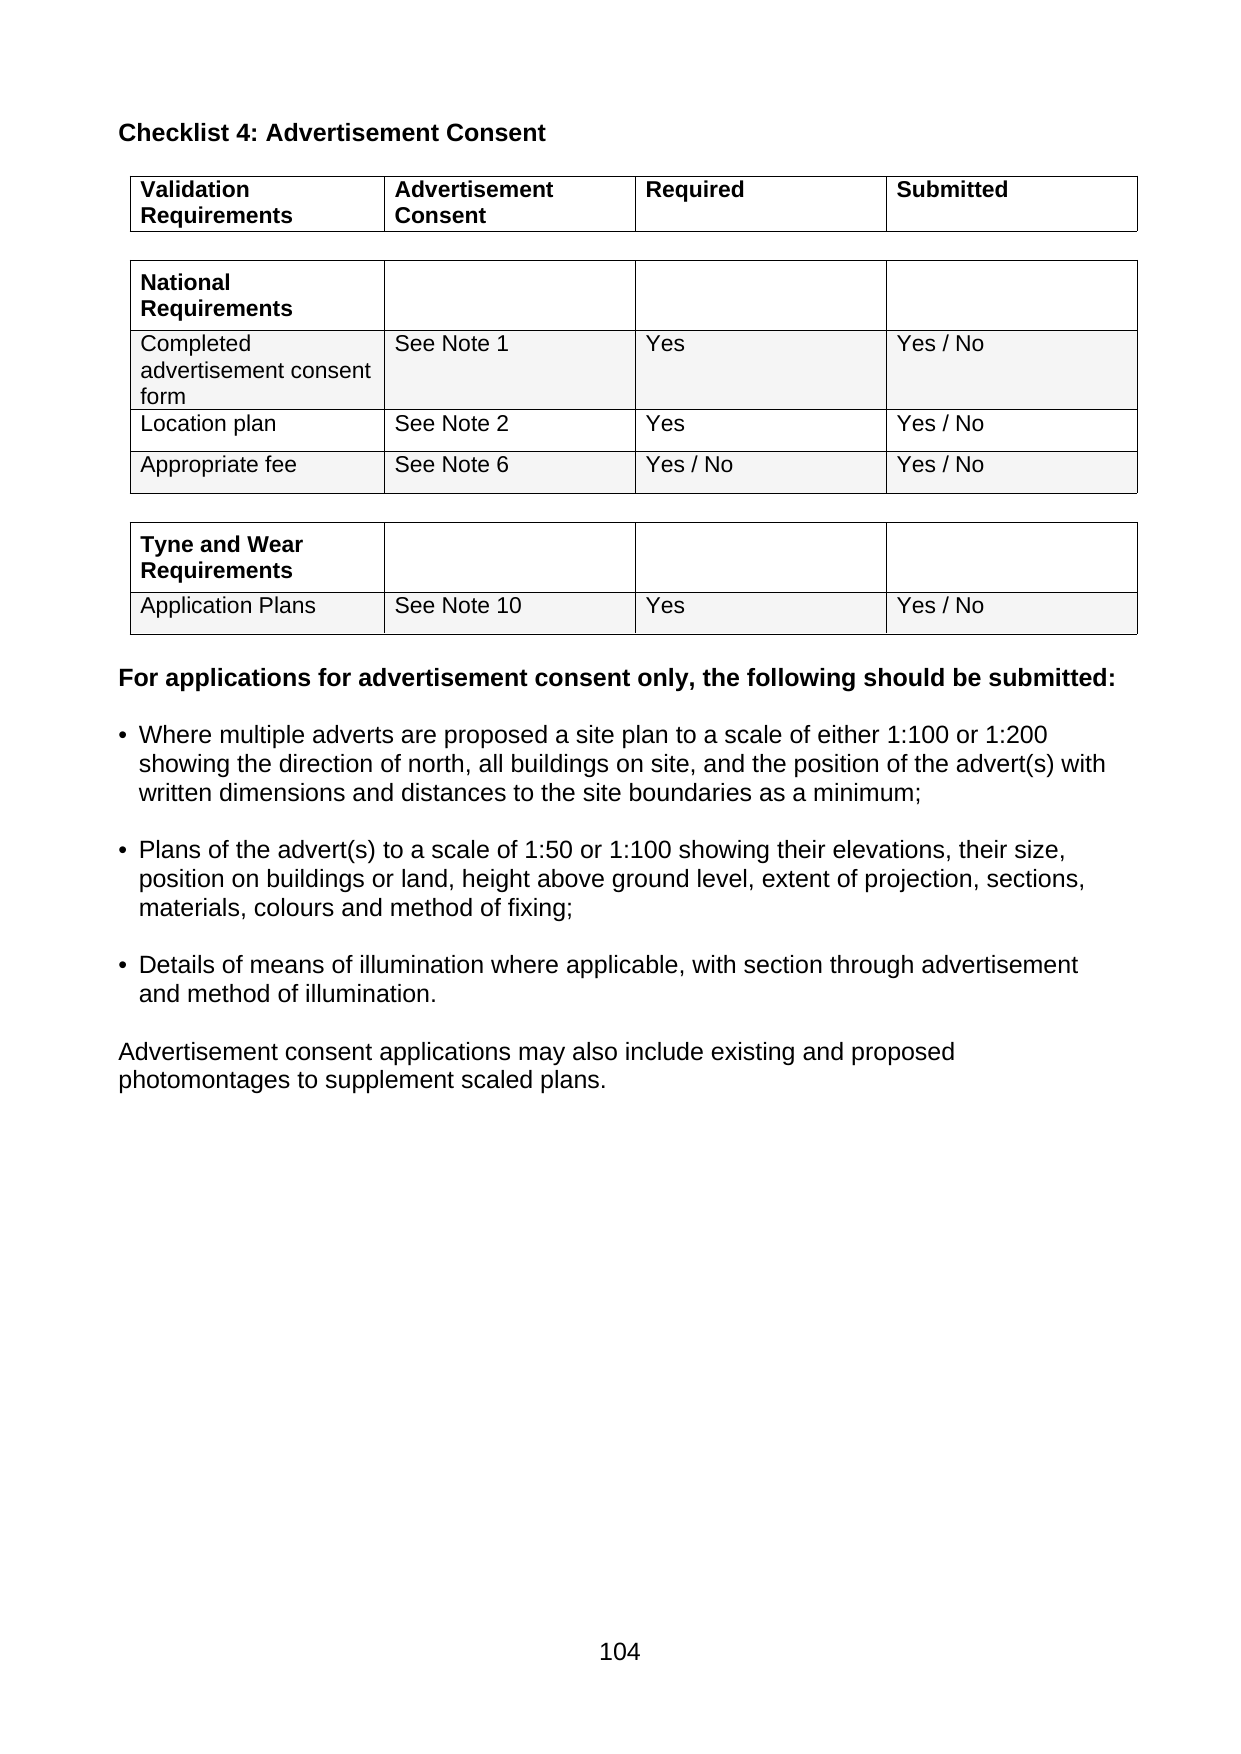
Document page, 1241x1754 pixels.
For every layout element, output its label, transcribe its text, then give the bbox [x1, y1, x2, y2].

text Advertisement consent applications may also include existing and proposed photomontages to supplement scaled plans. [118, 1036, 1122, 1094]
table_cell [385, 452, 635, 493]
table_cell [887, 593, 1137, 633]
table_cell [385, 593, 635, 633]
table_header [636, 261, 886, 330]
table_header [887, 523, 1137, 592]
list Plans of the advert(s) to a scale of 1:50 or 1:100 showing their elevations, their size, position on buildings or land, height above ground level, extent of projection, sections, materials, colours and method of fixing; [118, 835, 1122, 921]
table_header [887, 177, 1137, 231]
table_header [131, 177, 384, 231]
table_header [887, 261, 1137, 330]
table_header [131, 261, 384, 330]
list Where multiple adverts are proposed a site plan to a scale of either 1:100 or 1:200 showing the direction of north, all buildings on site, and the position of the advert(s) with written dimensions and distances to the site boundaries as a minimum; [118, 720, 1122, 806]
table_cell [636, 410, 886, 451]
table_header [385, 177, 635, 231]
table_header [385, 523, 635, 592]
text For applications for advertisement consent only, the following should be submitted: [118, 663, 1122, 691]
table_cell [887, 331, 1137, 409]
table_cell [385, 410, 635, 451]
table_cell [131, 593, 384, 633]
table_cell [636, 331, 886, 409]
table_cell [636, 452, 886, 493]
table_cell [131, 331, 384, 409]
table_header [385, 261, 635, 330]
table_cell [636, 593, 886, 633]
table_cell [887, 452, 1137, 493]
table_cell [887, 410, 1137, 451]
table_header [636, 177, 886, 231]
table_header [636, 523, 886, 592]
list Details of means of illumination where applicable, with section through advertisement and method of illumination. [118, 950, 1122, 1008]
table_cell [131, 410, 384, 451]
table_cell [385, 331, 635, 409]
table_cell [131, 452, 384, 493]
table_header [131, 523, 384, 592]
text Checklist 4: Advertisement Consent [118, 118, 1122, 147]
